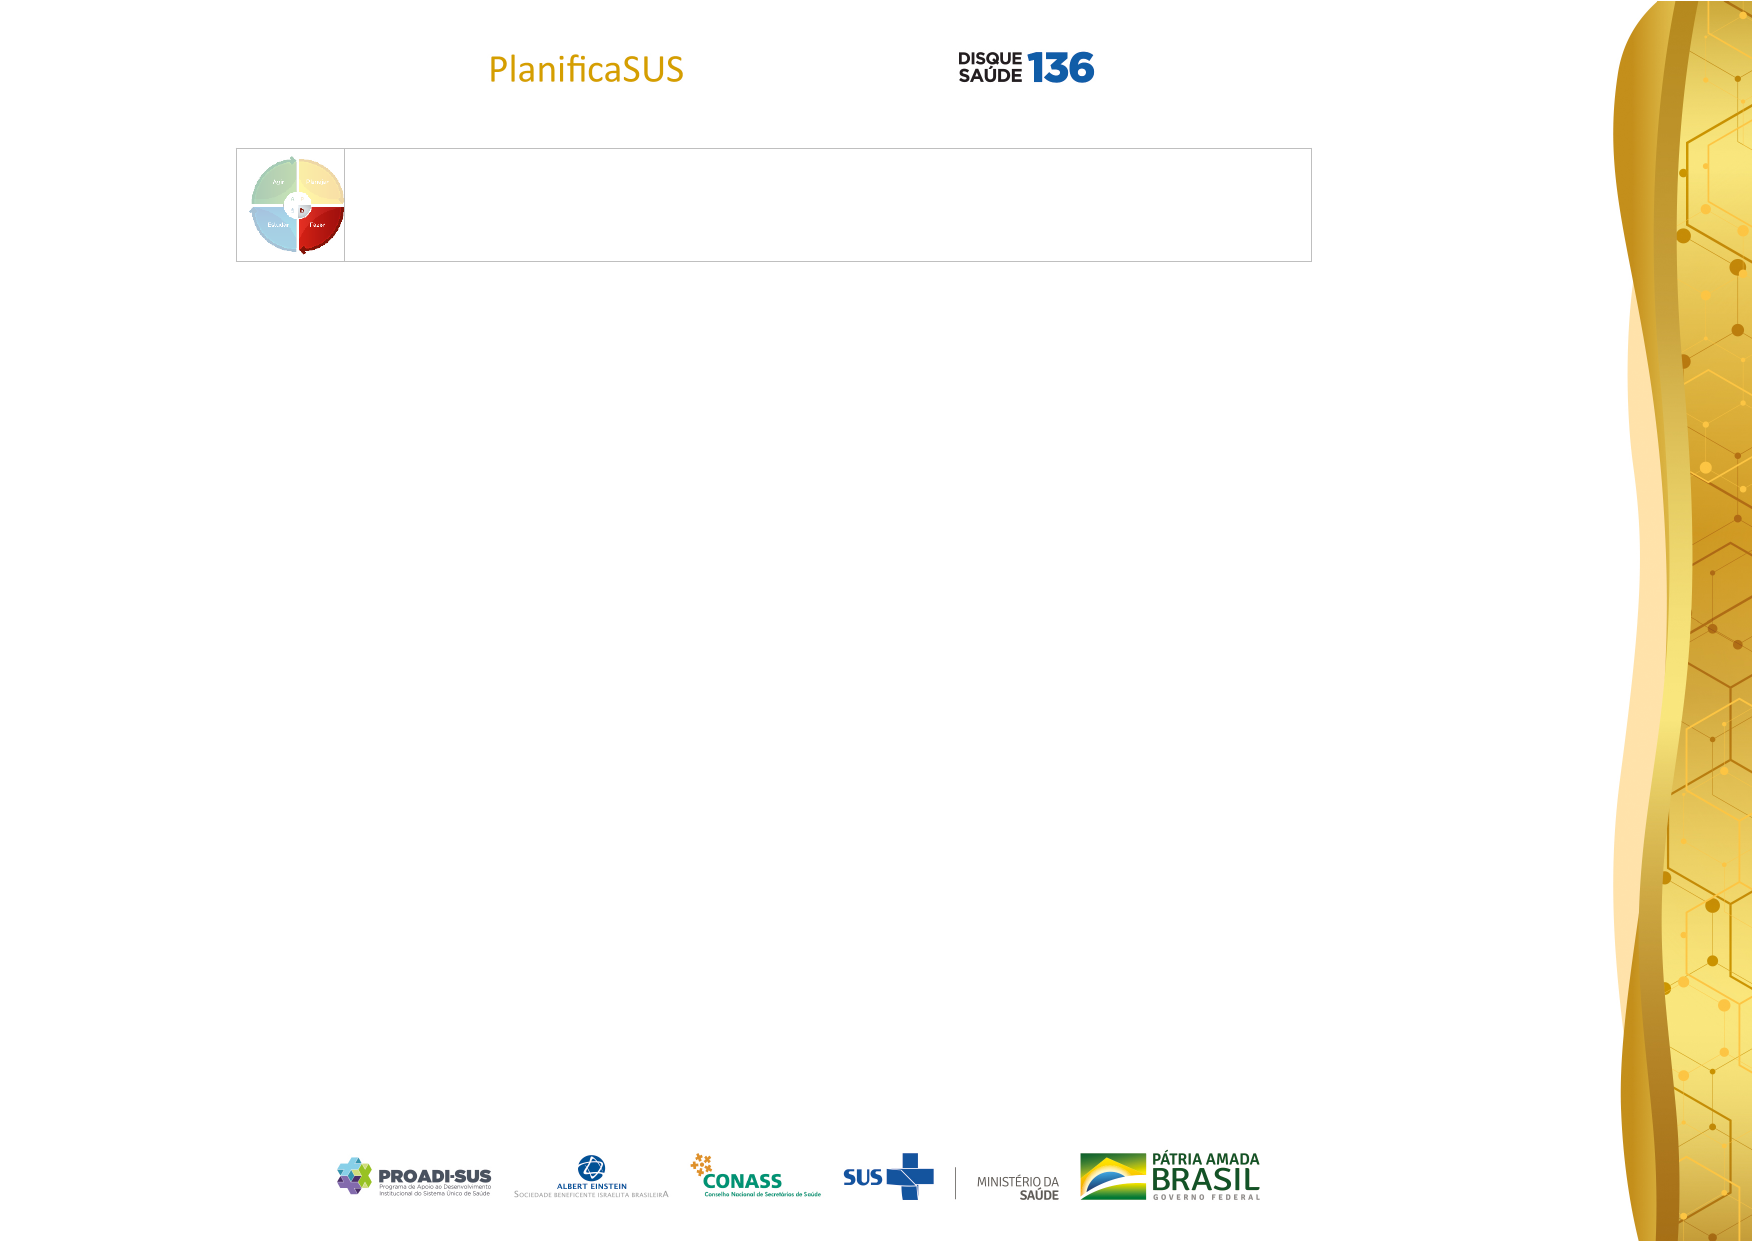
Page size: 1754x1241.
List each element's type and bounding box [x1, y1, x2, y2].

picture [247, 154, 345, 256]
picture [335, 1, 1752, 1241]
table_cell [345, 149, 1311, 261]
